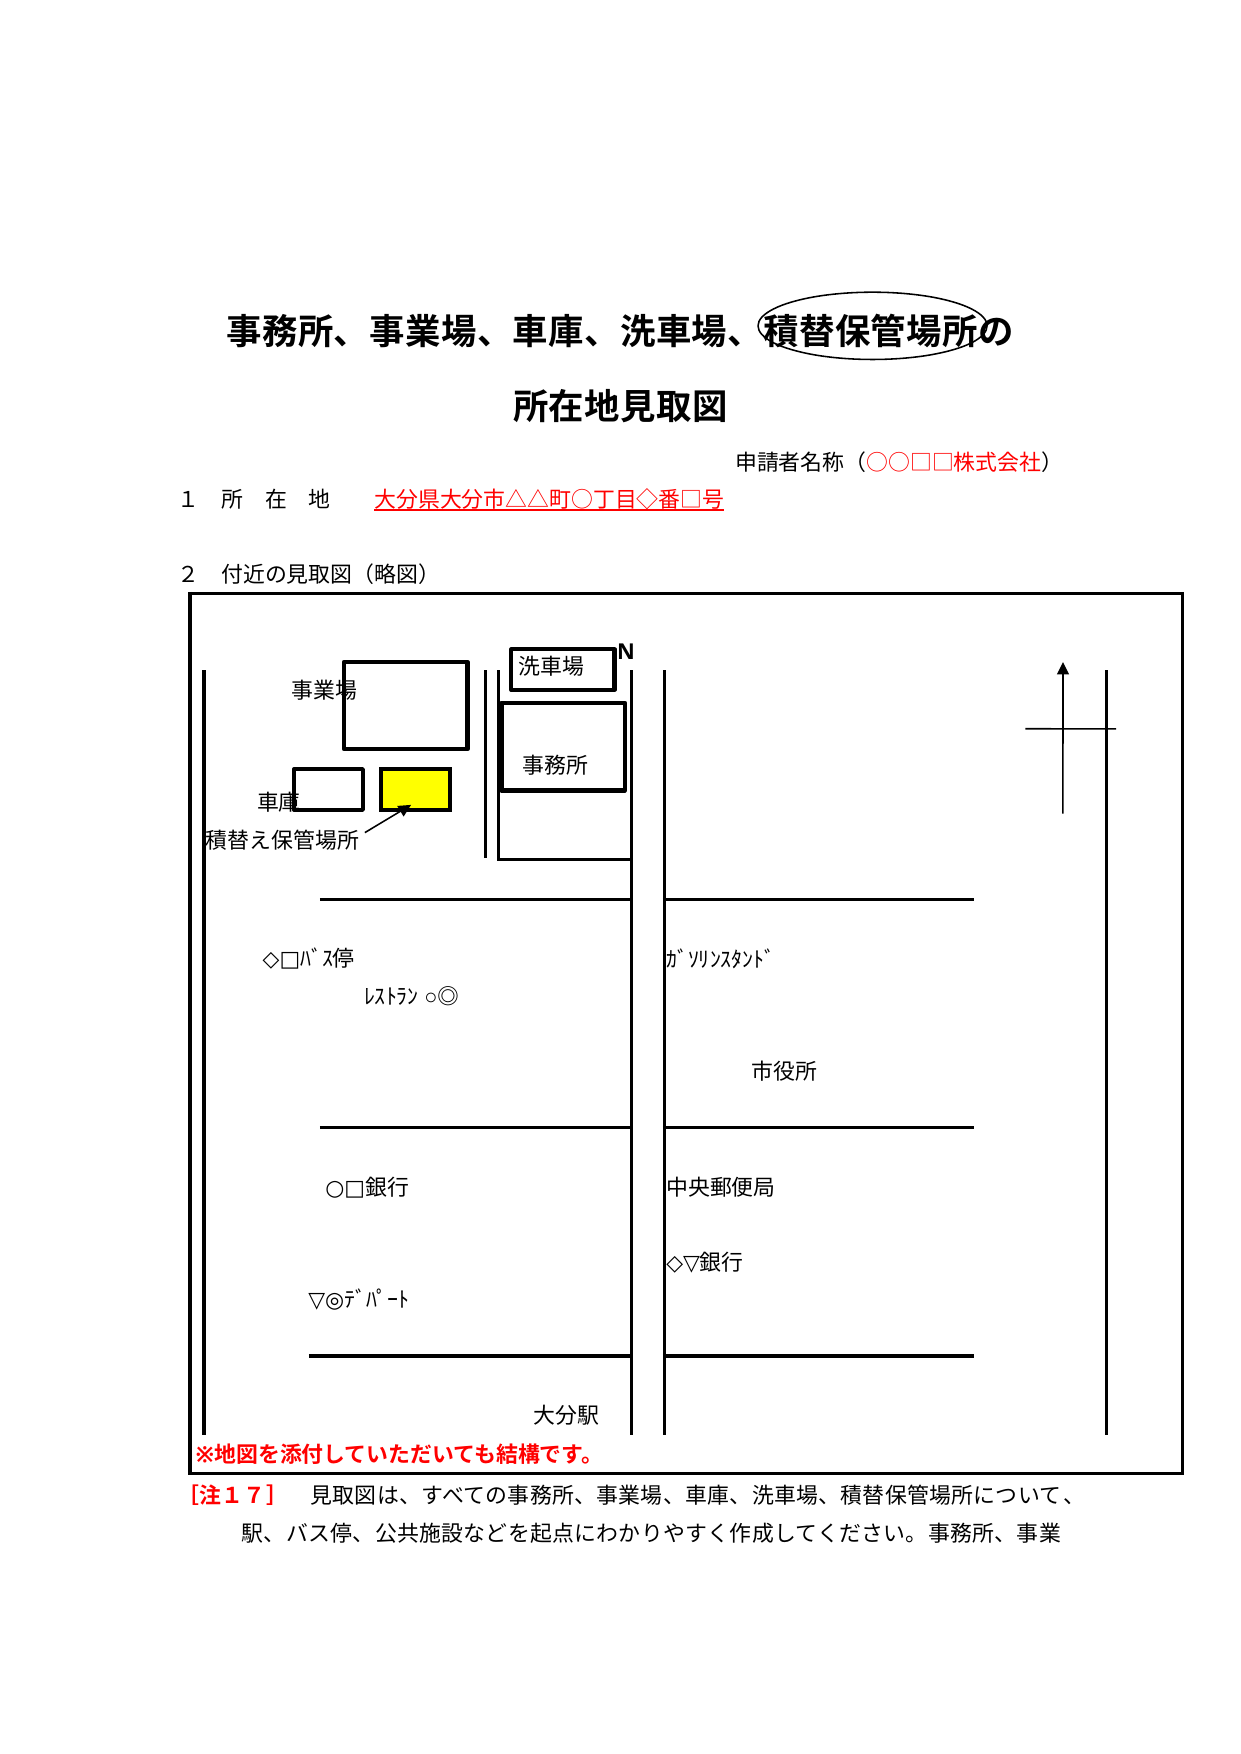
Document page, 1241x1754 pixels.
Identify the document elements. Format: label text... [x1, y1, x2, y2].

text 事務所、事業場、車庫、洗車場、積替保管場所の [177, 292, 1063, 367]
text ２ 付近の見取図（略図） [177, 554, 1063, 592]
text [177, 1475, 1063, 1550]
text 所在地見取図 [177, 367, 1063, 442]
text １ 所 在 地 大分県大分市△△町○丁目◇番□号 [177, 479, 1063, 517]
text 申請者名称（○○□□株式会社） [177, 442, 1063, 479]
table_header N ※地図を添付していただいても結構です。 [192, 595, 1181, 1472]
